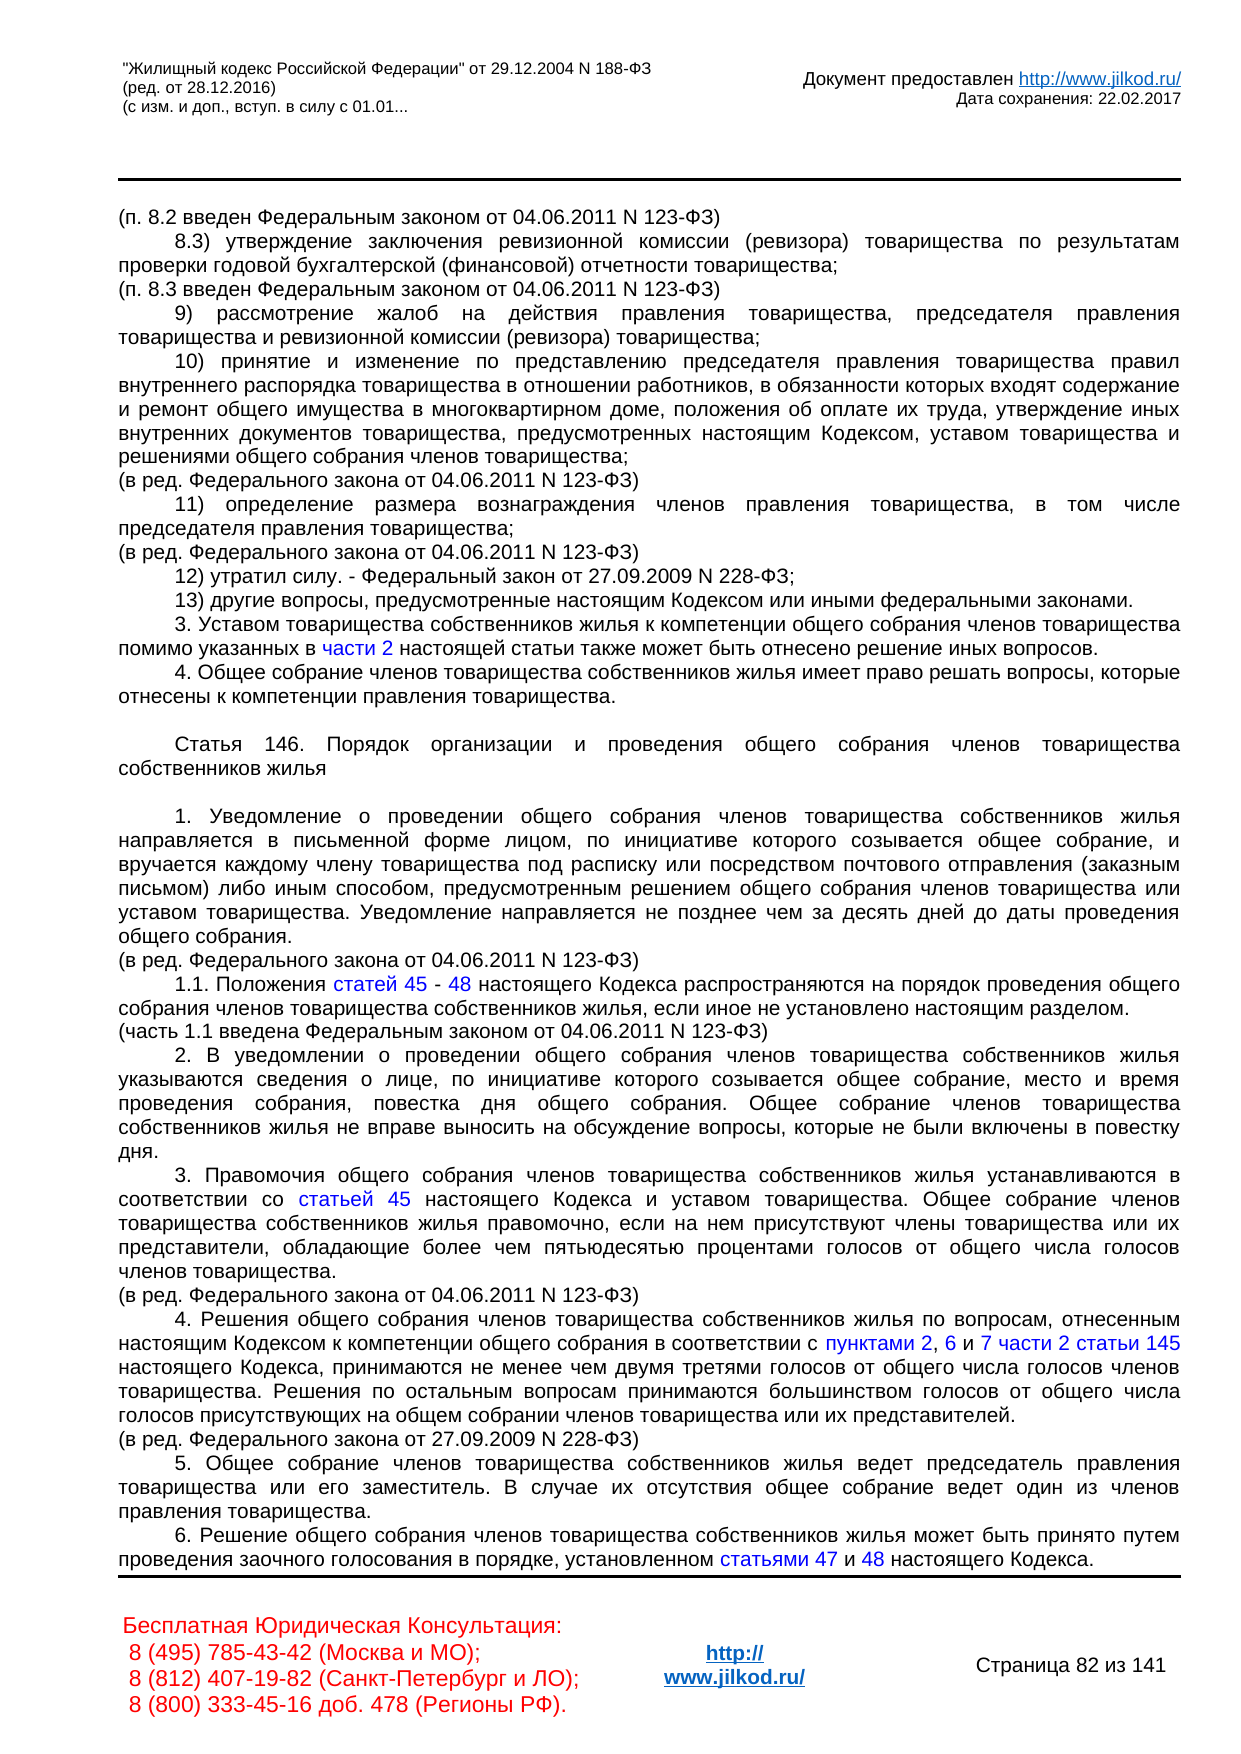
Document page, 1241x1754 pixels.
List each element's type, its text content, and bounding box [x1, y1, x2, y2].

text 12) утратил силу. - Федеральный закон от 27.09.2009 N 228-ФЗ; [118, 564, 1181, 588]
text (часть 1.1 введена Федеральным законом от 04.06.2011 N 123-ФЗ) [118, 1019, 1181, 1043]
text 8.3) утверждение заключения ревизионной комиссии (ревизора) товарищества по результатам проверки годовой бухгалтерской (финансовой) отчетности товарищества; [118, 229, 1181, 277]
text 3. Уставом товарищества собственников жилья к компетенции общего собрания членов товарищества помимо указанных в части 2 настоящей статьи также может быть отнесено решение иных вопросов. [118, 612, 1181, 660]
text (п. 8.2 введен Федеральным законом от 04.06.2011 N 123-ФЗ) [118, 205, 1181, 229]
text Статья 146. Порядок организации и проведения общего собрания членов товарищества собственников жилья [118, 732, 1181, 780]
text 5. Общее собрание членов товарищества собственников жилья ведет председатель правления товарищества или его заместитель. В случае их отсутствия общее собрание ведет один из членов правления товарищества. [118, 1451, 1181, 1522]
text (в ред. Федерального закона от 04.06.2011 N 123-ФЗ) [118, 468, 1181, 492]
text 2. В уведомлении о проведении общего собрания членов товарищества собственников жилья указываются сведения о лице, по инициативе которого созывается общее собрание, место и время проведения собрания, повестка дня общего собрания. Общее собрание членов товарищества собственников жилья не вправе выносить на обсуждение вопросы, которые не были включены в повестку дня. [118, 1043, 1181, 1163]
text 10) принятие и изменение по представлению председателя правления товарищества правил внутреннего распорядка товарищества в отношении работников, в обязанности которых входят содержание и ремонт общего имущества в многоквартирном доме, положения об оплате их труда, утверждение иных внутренних документов товарищества, предусмотренных настоящим Кодексом, уставом товарищества и решениями общего собрания членов товарищества; [118, 348, 1181, 468]
text 4. Общее собрание членов товарищества собственников жилья имеет право решать вопросы, которые отнесены к компетенции правления товарищества. [118, 660, 1181, 708]
text 3. Правомочия общего собрания членов товарищества собственников жилья устанавливаются в соответствии со статьей 45 настоящего Кодекса и уставом товарищества. Общее собрание членов товарищества собственников жилья правомочно, если на нем присутствуют члены товарищества или их представители, обладающие более чем пятьюдесятью процентами голосов от общего числа голосов членов товарищества. [118, 1163, 1181, 1283]
text (в ред. Федерального закона от 04.06.2011 N 123-ФЗ) [118, 1283, 1181, 1307]
text 11) определение размера вознаграждения членов правления товарищества, в том числе председателя правления товарищества; [118, 492, 1181, 540]
text 6. Решение общего собрания членов товарищества собственников жилья может быть принято путем проведения заочного голосования в порядке, установленном статьями 47 и 48 настоящего Кодекса. [118, 1522, 1181, 1570]
text 9) рассмотрение жалоб на действия правления товарищества, председателя правления товарищества и ревизионной комиссии (ревизора) товарищества; [118, 301, 1181, 348]
text (в ред. Федерального закона от 04.06.2011 N 123-ФЗ) [118, 540, 1181, 564]
text 1. Уведомление о проведении общего собрания членов товарищества собственников жилья направляется в письменной форме лицом, по инициативе которого созывается общее собрание, и вручается каждому члену товарищества под расписку или посредством почтового отправления (заказным письмом) либо иным способом, предусмотренным решением общего собрания членов товарищества или уставом товарищества. Уведомление направляется не позднее чем за десять дней до даты проведения общего собрания. [118, 804, 1181, 947]
text (в ред. Федерального закона от 04.06.2011 N 123-ФЗ) [118, 947, 1181, 971]
text 1.1. Положения статей 45 - 48 настоящего Кодекса распространяются на порядок проведения общего собрания членов товарищества собственников жилья, если иное не установлено настоящим разделом. [118, 971, 1181, 1019]
text (п. 8.3 введен Федеральным законом от 04.06.2011 N 123-ФЗ) [118, 277, 1181, 301]
text (в ред. Федерального закона от 27.09.2009 N 228-ФЗ) [118, 1427, 1181, 1451]
text 13) другие вопросы, предусмотренные настоящим Кодексом или иными федеральными законами. [118, 588, 1181, 612]
text 4. Решения общего собрания членов товарищества собственников жилья по вопросам, отнесенным настоящим Кодексом к компетенции общего собрания в соответствии с пунктами 2, 6 и 7 части 2 статьи 145 настоящего Кодекса, принимаются не менее чем двумя третями голосов от общего числа голосов членов товарищества. Решения по остальным вопросам принимаются большинством голосов от общего числа голосов присутствующих на общем собрании членов товарищества или их представителей. [118, 1307, 1181, 1427]
